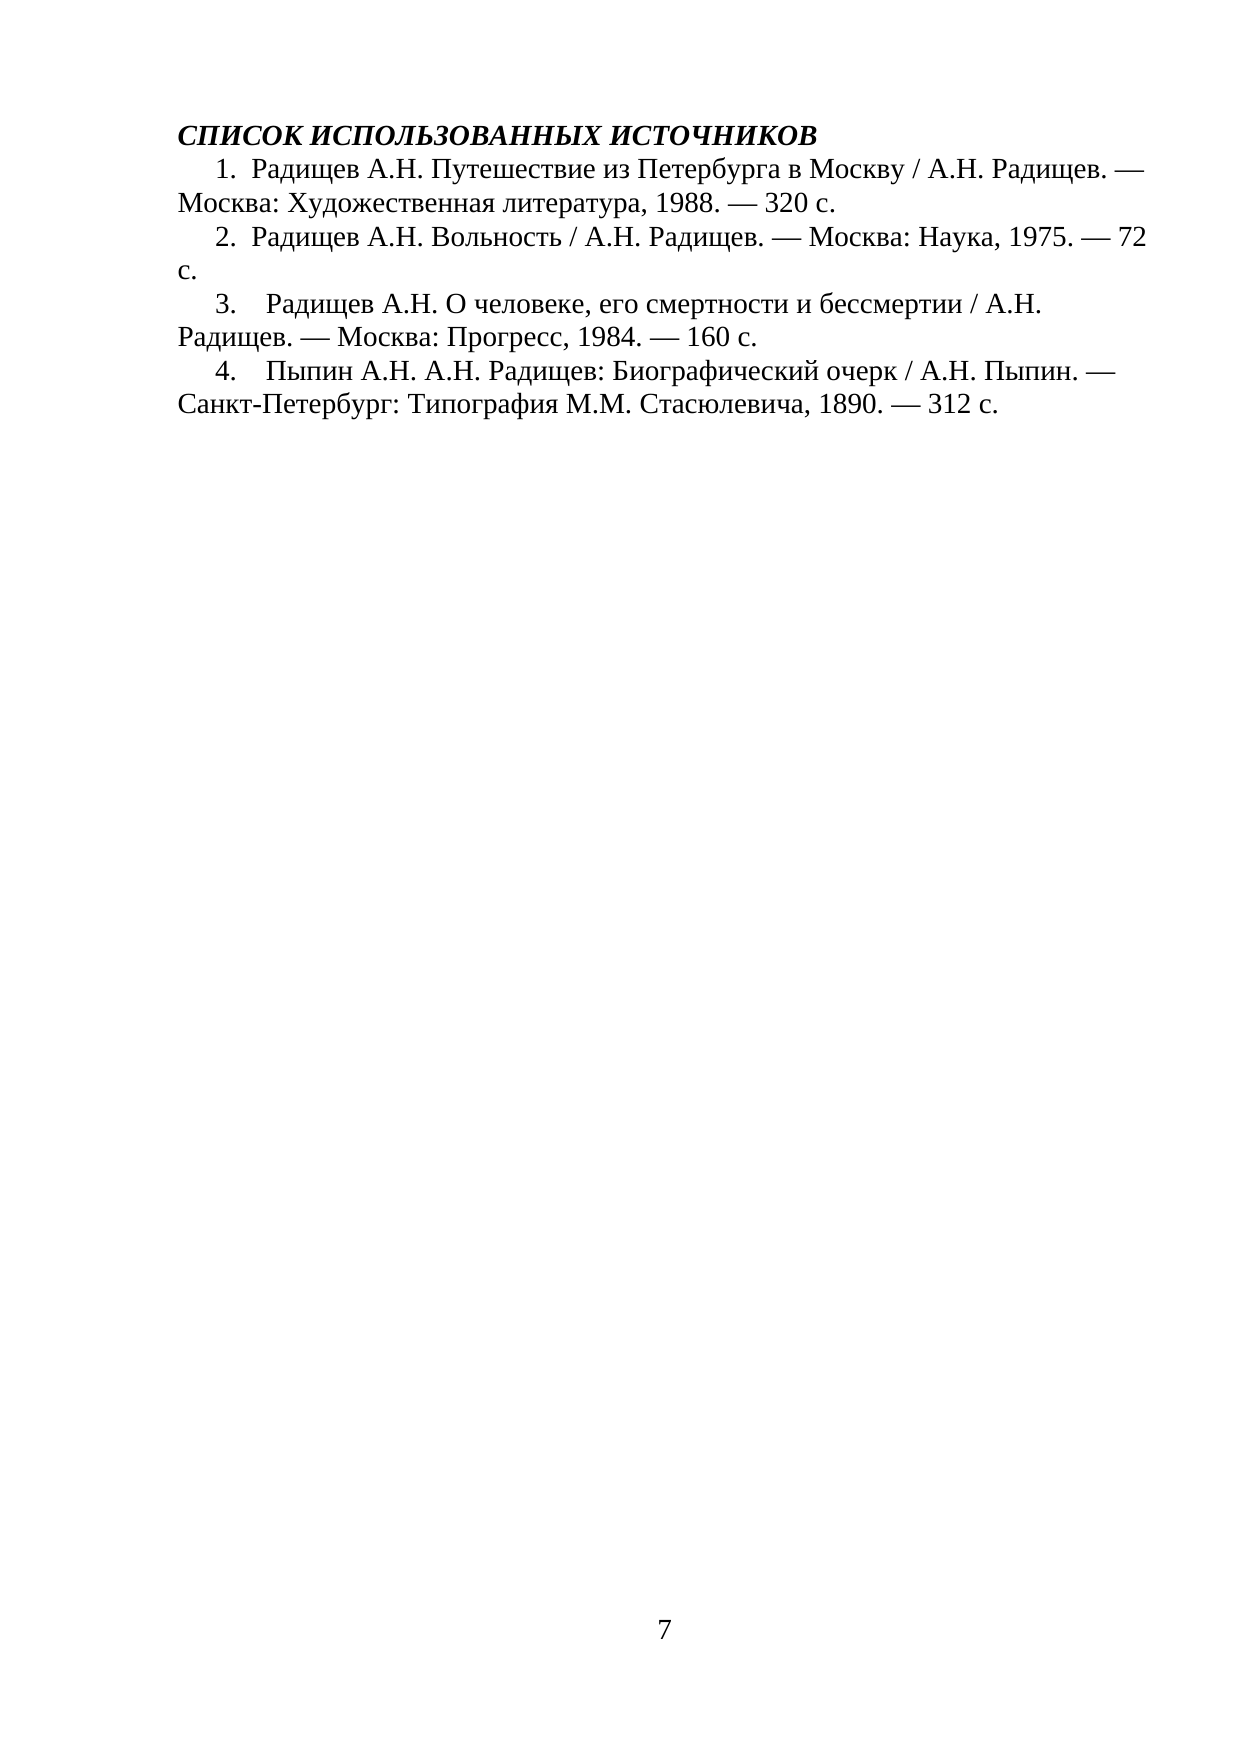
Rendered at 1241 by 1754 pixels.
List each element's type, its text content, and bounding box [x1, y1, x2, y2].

list Пыпин А.Н. А.Н. Радищев: Биографический очерк / А.Н. Пыпин. — Санкт-Петербург: Типография М.М. Стасюлевича, 1890. — 312 с. [177, 353, 1152, 420]
subtitle СПИСОК ИСПОЛЬЗОВАННЫХ ИСТОЧНИКОВ [177, 118, 1152, 152]
list Радищев А.Н. Путешествие из Петербурга в Москву / А.Н. Радищев. — Москва: Художественная литература, 1988. — 320 с. [177, 152, 1152, 219]
list Радищев А.Н. Вольность / А.Н. Радищев. — Москва: Наука, 1975. — 72 с. [177, 219, 1152, 286]
list Радищев А.Н. О человеке, его смертности и бессмертии / А.Н. Радищев. — Москва: Прогресс, 1984. — 160 с. [177, 286, 1152, 353]
